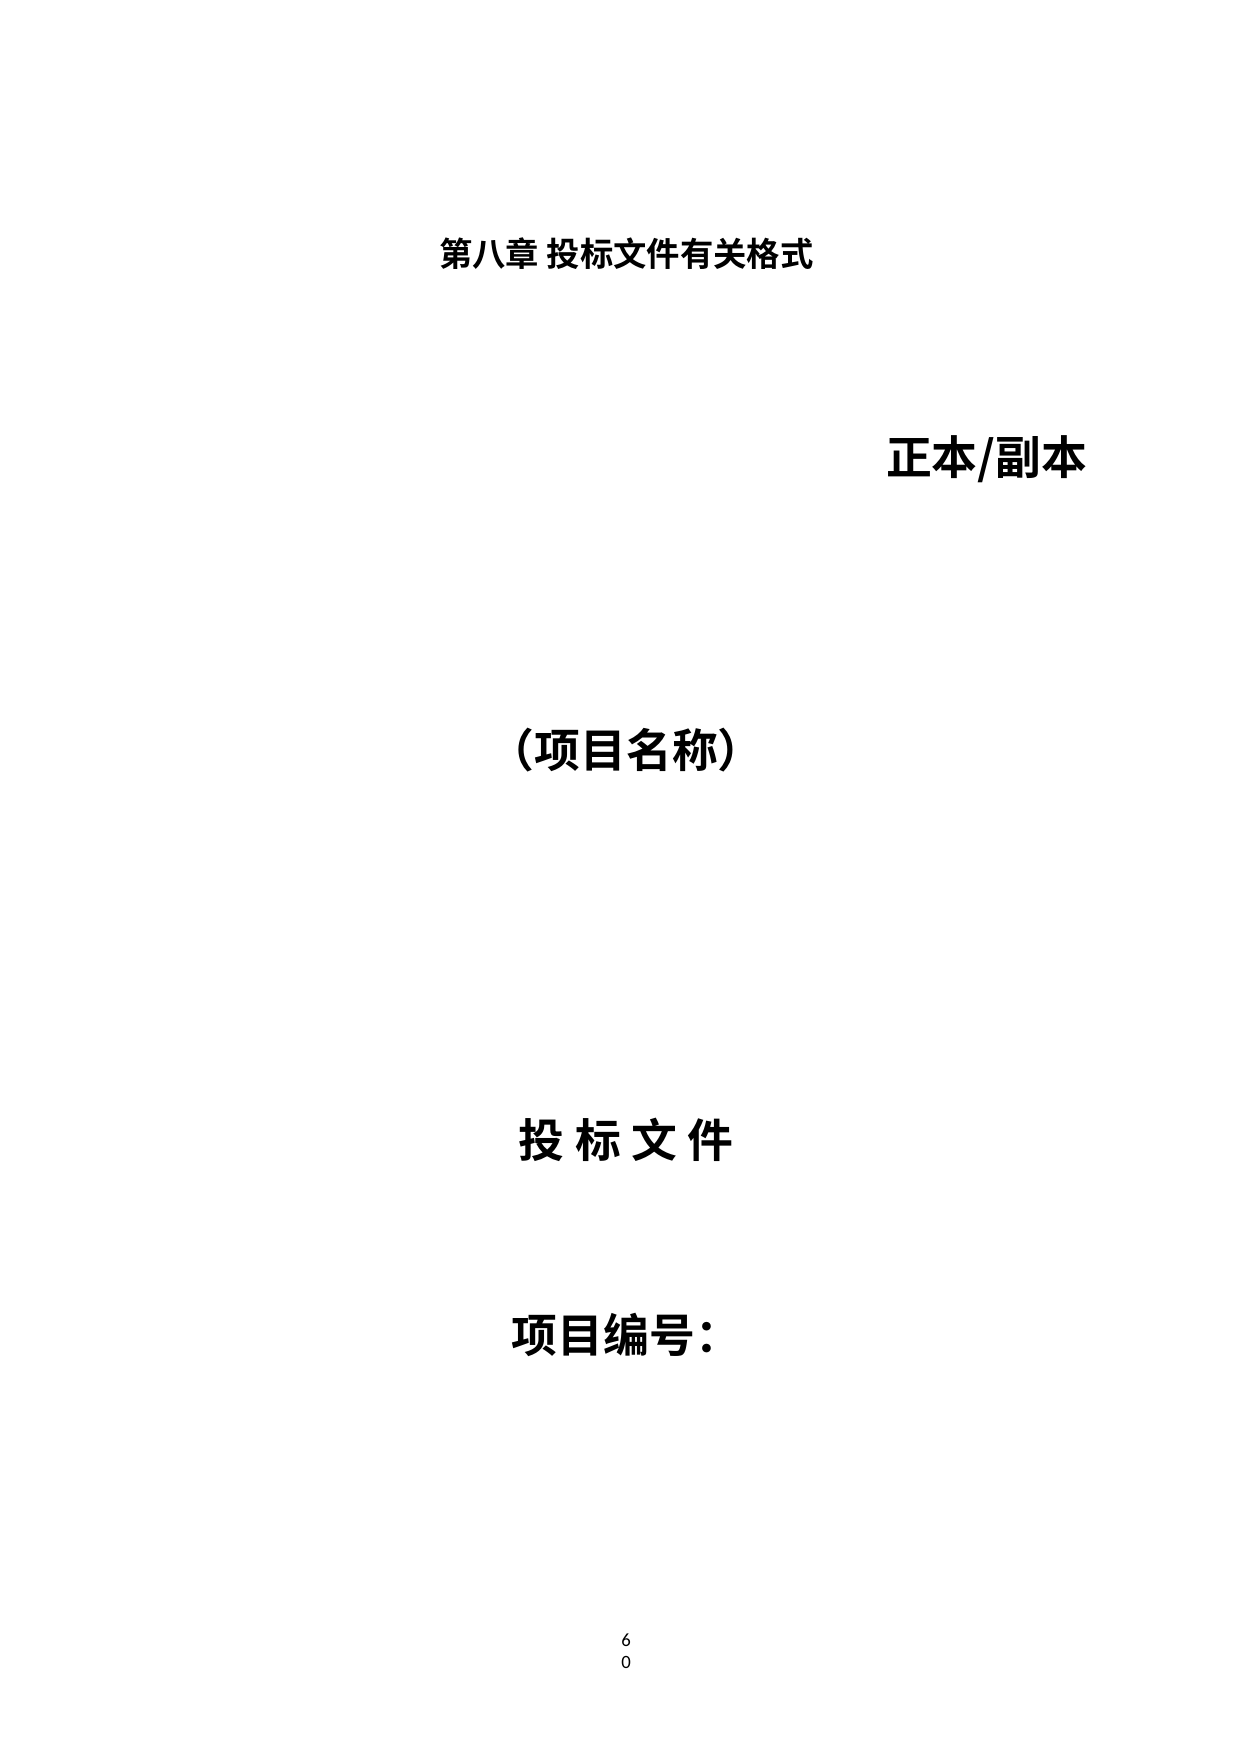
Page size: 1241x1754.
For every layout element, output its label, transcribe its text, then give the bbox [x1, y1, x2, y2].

text （项目名称） [165, 699, 1087, 796]
text 投 标 文 件 [165, 1089, 1087, 1186]
text 正本/副本 [165, 406, 1087, 504]
text 项目编号： [165, 1284, 1087, 1381]
text 第八章 投标文件有关格式 [165, 219, 1087, 284]
